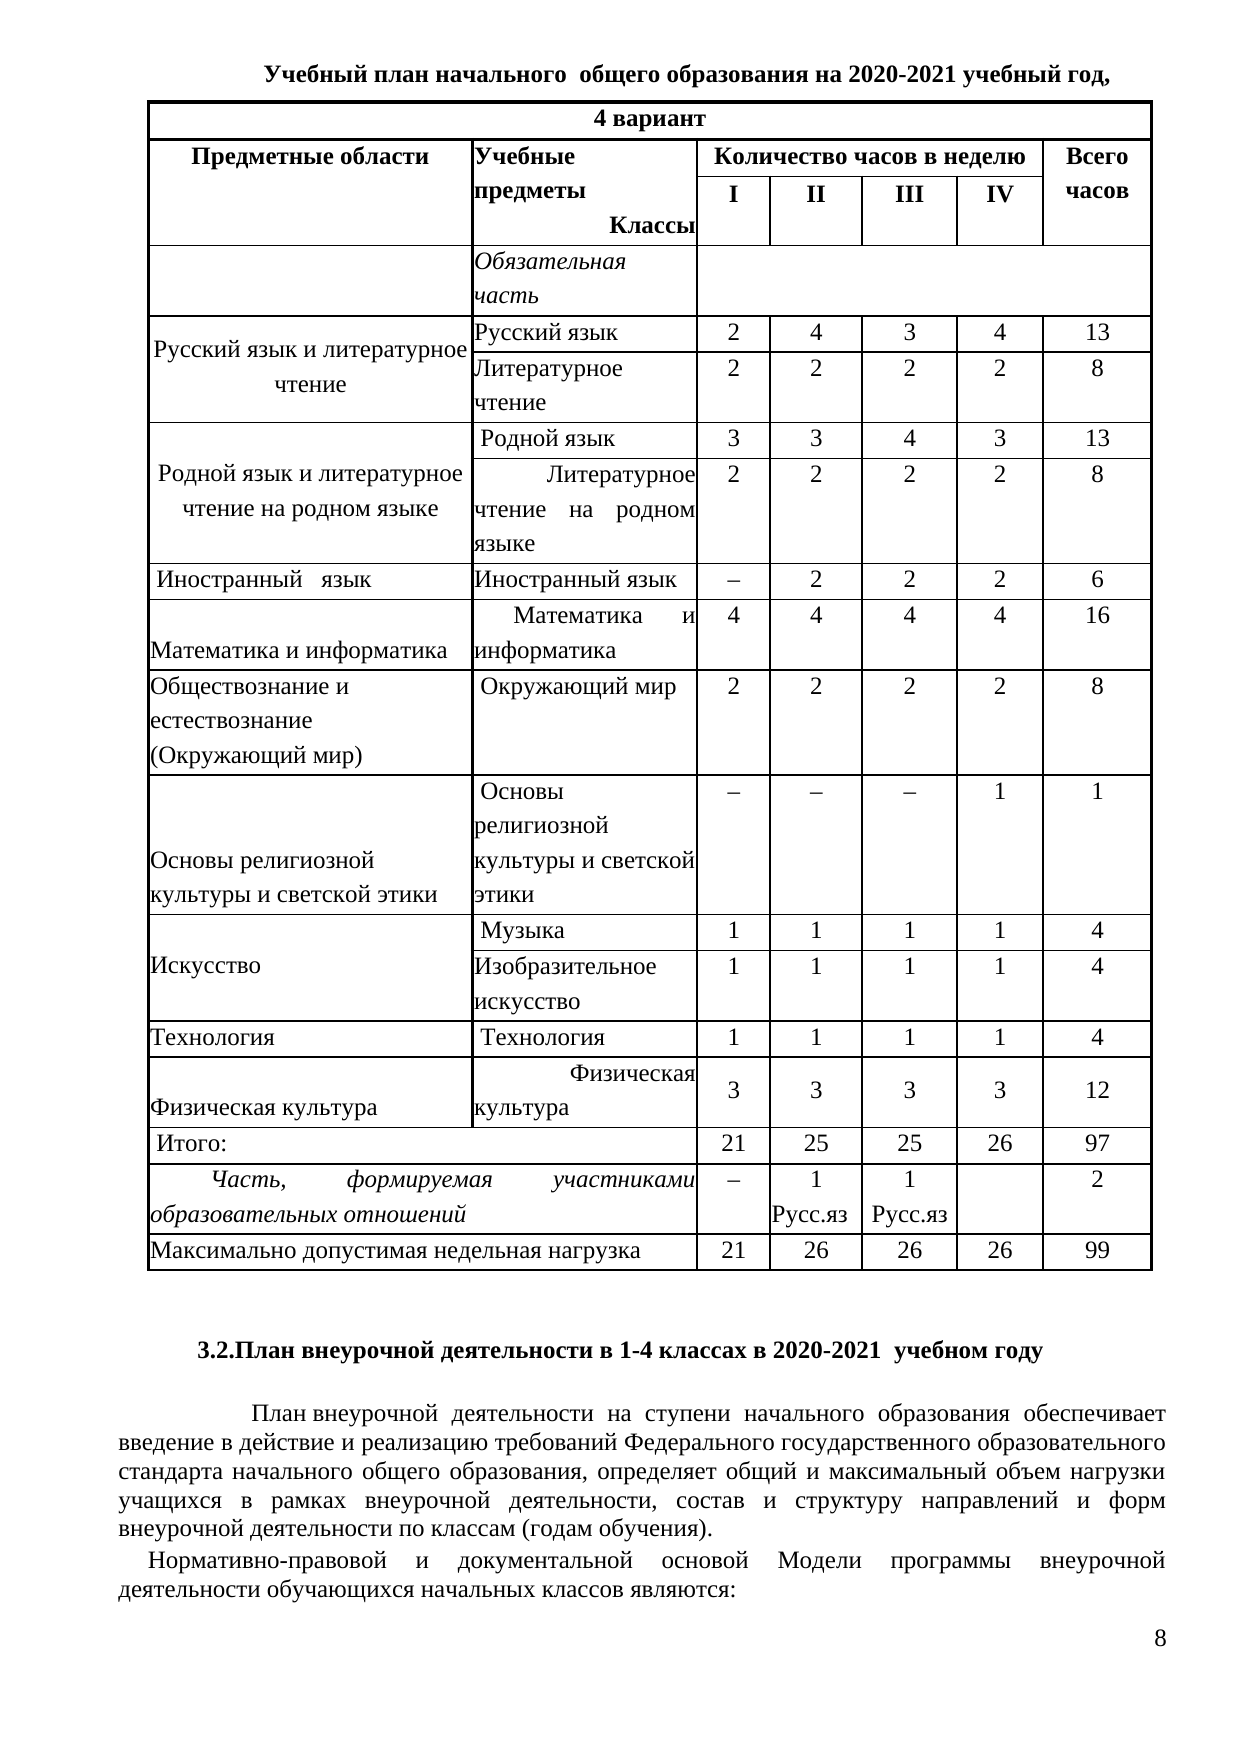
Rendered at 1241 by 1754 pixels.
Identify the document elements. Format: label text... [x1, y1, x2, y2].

table_cell Количество часов в неделю [698, 141, 1042, 176]
table_cell Предметные области [150, 141, 471, 244]
table_cell 2 [771, 459, 861, 563]
table_header 4 вариант [150, 104, 1150, 138]
table_cell Музыка [474, 915, 696, 950]
table_cell 25 [863, 1128, 956, 1163]
table_cell 8 [1044, 353, 1150, 422]
table_cell 1 [863, 915, 956, 950]
table_cell Литературное чтение [474, 353, 696, 422]
table_cell 26 [863, 1235, 956, 1269]
table_cell 21 [698, 1235, 769, 1269]
table_cell Всего часов [1044, 141, 1150, 244]
table_cell 2 [698, 317, 769, 351]
table_cell 16 [1044, 600, 1150, 669]
table_cell 2 [863, 564, 956, 599]
table_cell 1 [958, 951, 1042, 1020]
table_cell 4 [771, 600, 861, 669]
table_cell 2 [771, 671, 861, 774]
table_cell – [863, 776, 956, 914]
table_cell 4 [1044, 1022, 1150, 1056]
table_cell Родной язык [474, 423, 696, 458]
table_cell Русский язык и литературное чтение [150, 317, 471, 422]
table_cell Обществознание и естествознание (Окружающий мир) [150, 671, 471, 774]
table_cell Итого: [150, 1128, 696, 1163]
table_cell Изобразительное искусство [474, 951, 696, 1020]
table_cell – [698, 564, 769, 599]
table_cell IV [958, 177, 1042, 244]
table_cell 1 [863, 1022, 956, 1056]
table_cell 2 [863, 353, 956, 422]
table_cell 3 [771, 423, 861, 458]
table_cell 2 [771, 564, 861, 599]
table_cell [698, 246, 1150, 315]
table_cell I [698, 177, 769, 244]
table_cell 1 [771, 951, 861, 1020]
table_cell 1 [1044, 776, 1150, 914]
table_cell 21 [698, 1128, 769, 1163]
table_cell 4 [863, 423, 956, 458]
table_cell 3 [958, 1058, 1042, 1127]
table_cell 4 [863, 600, 956, 669]
table_cell 2 [958, 353, 1042, 422]
table_cell 1 [863, 951, 956, 1020]
table_cell 4 [1044, 915, 1150, 950]
table_cell Максимально допустимая недельная нагрузка [150, 1235, 696, 1269]
table_cell 1 [958, 776, 1042, 914]
table_cell 1 [771, 1022, 861, 1056]
table_cell 4 [958, 600, 1042, 669]
table_cell [150, 246, 471, 315]
table_cell Технология [150, 1022, 471, 1056]
table_cell 4 [698, 600, 769, 669]
table_cell 6 [1044, 564, 1150, 599]
table_cell 3 [698, 423, 769, 458]
table_cell Иностранный язык [474, 564, 696, 599]
table_cell 99 [1044, 1235, 1150, 1269]
table_cell Окружающий мир [474, 671, 696, 774]
table_cell Иностранный язык [150, 564, 471, 599]
table_cell Математика и информатика [150, 600, 471, 669]
table_cell Искусство [150, 915, 471, 1020]
table_cell 2 [958, 459, 1042, 563]
table_cell 97 [1044, 1128, 1150, 1163]
table_cell – [698, 776, 769, 914]
table_cell 3 [698, 1058, 769, 1127]
table_cell Математика и информатика [474, 600, 696, 669]
table_cell Обязательная часть [474, 246, 696, 315]
table_cell 1 [698, 915, 769, 950]
table_cell 8 [1044, 459, 1150, 563]
table_cell 1 Русс.яз [771, 1165, 861, 1233]
table_cell 4 [1044, 951, 1150, 1020]
text План внеурочной деятельности на ступени начального образования обеспечивает введение в действие и реализацию требований Федерального государственного образовательного стандарта начального общего образования, определяет общий и максимальный объем нагрузки учащихся в рамках внеурочной деятельности, состав и структуру направлений и форм внеурочной деятельности по классам (годам обучения). [118, 1398, 1167, 1542]
table_cell 2 [698, 459, 769, 563]
table_cell 26 [958, 1235, 1042, 1269]
table_cell – [771, 776, 861, 914]
table_cell 2 [698, 353, 769, 422]
table_cell 1 [698, 951, 769, 1020]
table_cell 1 Русс.яз [863, 1165, 956, 1233]
table_cell 2 [863, 459, 956, 563]
table_cell 3 [863, 317, 956, 351]
table_cell Технология [474, 1022, 696, 1056]
table_cell Русский язык [474, 317, 696, 351]
table_cell 2 [863, 671, 956, 774]
table_cell 13 [1044, 423, 1150, 458]
table_cell 2 [958, 671, 1042, 774]
table_cell 1 [698, 1022, 769, 1056]
table_cell Родной язык и литературное чтение на родном языке [150, 423, 471, 563]
table_cell 4 [771, 317, 861, 351]
table_cell Основы религиозной культуры и светской этики [150, 776, 471, 914]
table_cell 12 [1044, 1058, 1150, 1127]
table_cell Физическая культура [474, 1058, 696, 1127]
table_cell 8 [1044, 671, 1150, 774]
table_cell 26 [771, 1235, 861, 1269]
table_cell 1 [958, 915, 1042, 950]
table_cell III [863, 177, 956, 244]
table_cell Литературное чтение на родном языке [474, 459, 696, 563]
table_cell 25 [771, 1128, 861, 1163]
table_cell 2 [1044, 1165, 1150, 1233]
table_cell Учебные предметы Классы [474, 141, 696, 244]
table_cell 3 [863, 1058, 956, 1127]
table_cell 3 [958, 423, 1042, 458]
table_cell [958, 1165, 1042, 1233]
table_cell 1 [958, 1022, 1042, 1056]
table_cell 13 [1044, 317, 1150, 351]
table_cell Часть, формируемая участниками образовательных отношений [150, 1165, 696, 1233]
table_cell – [698, 1165, 769, 1233]
table_cell II [771, 177, 861, 244]
text 3.2.План внеурочной деятельности в 1-4 классах в 2020-2021 учебном году [74, 1335, 1167, 1363]
table_cell Основы религиозной культуры и светской этики [474, 776, 696, 914]
table_cell 2 [958, 564, 1042, 599]
table_cell 2 [771, 353, 861, 422]
table_cell 3 [771, 1058, 861, 1127]
table_cell 4 [958, 317, 1042, 351]
table_cell 1 [771, 915, 861, 950]
table_cell 26 [958, 1128, 1042, 1163]
text Нормативно-правовой и документальной основой Модели программы внеурочной деятельности обучающихся начальных классов являются: [118, 1545, 1167, 1603]
text Учебный план начального общего образования на 2020-2021 учебный год, [133, 59, 1167, 88]
table_cell Физическая культура [150, 1058, 471, 1127]
table_cell 2 [698, 671, 769, 774]
